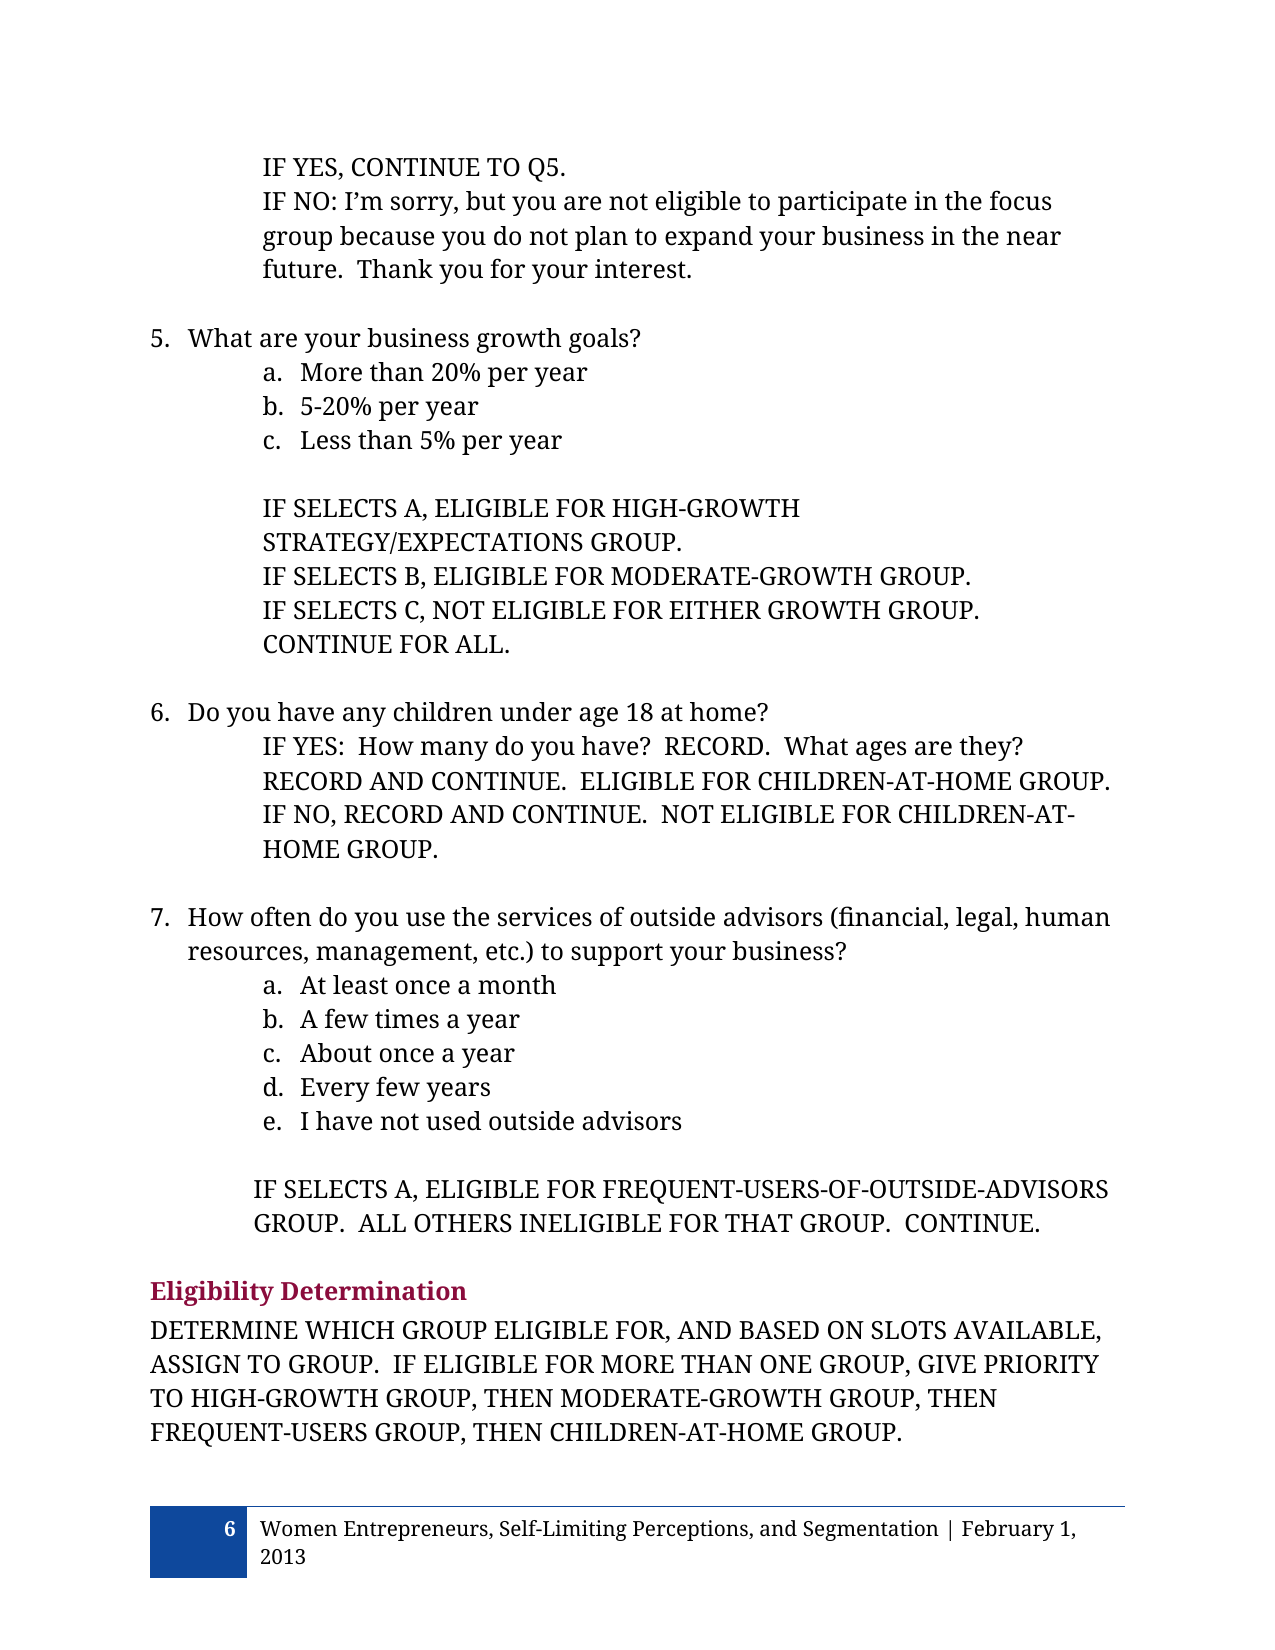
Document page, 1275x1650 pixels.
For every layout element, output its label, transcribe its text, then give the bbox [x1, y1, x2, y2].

list IF YES, CONTINUE TO Q5. [262, 150, 1125, 184]
list IF YES: How many do you have? RECORD. What ages are they? RECORD AND CONTINUE. ELIGIBLE FOR CHILDREN-AT-HOME GROUP. [262, 729, 1125, 797]
list More than 20% per year [262, 354, 1125, 388]
list IF SELECTS A, ELIGIBLE FOR FREQUENT-USERS-OF-OUTSIDE-ADVISORS GROUP. ALL OTHERS INELIGIBLE FOR THAT GROUP. CONTINUE. [253, 1172, 1125, 1240]
text IF SELECTS C, NOT ELIGIBLE FOR EITHER GROWTH GROUP. [187, 593, 1125, 627]
list I have not used outside advisors [262, 1104, 1125, 1138]
list Less than 5% per year [262, 422, 1125, 457]
text CONTINUE FOR ALL. [187, 627, 1125, 661]
text IF SELECTS A, ELIGIBLE FOR HIGH-GROWTH STRATEGY/EXPECTATIONS GROUP. [262, 491, 1125, 559]
list What are your business growth goals? [150, 320, 1125, 354]
list Every few years [262, 1070, 1125, 1104]
text DETERMINE WHICH GROUP ELIGIBLE FOR, AND BASED ON SLOTS AVAILABLE, ASSIGN TO GROUP. IF ELIGIBLE FOR MORE THAN ONE GROUP, GIVE PRIORITY TO HIGH-GROWTH GROUP, THEN MODERATE-GROWTH GROUP, THEN FREQUENT-USERS GROUP, THEN CHILDREN-AT-HOME GROUP. [150, 1312, 1125, 1448]
list IF NO, RECORD AND CONTINUE. NOT ELIGIBLE FOR CHILDREN-AT-HOME GROUP. [262, 797, 1125, 865]
list IF NO: I’m sorry, but you are not eligible to participate in the focus group because you do not plan to expand your business in the near future. Thank you for your interest. [262, 184, 1125, 286]
list How often do you use the services of outside advisors (financial, legal, human resources, management, etc.) to support your business? [150, 899, 1125, 967]
text IF SELECTS B, ELIGIBLE FOR MODERATE-GROWTH GROUP. [187, 559, 1125, 593]
subtitle Eligibility Determination [150, 1274, 1125, 1308]
list At least once a month [262, 967, 1125, 1002]
list 5-20% per year [262, 388, 1125, 422]
list A few times a year [262, 1002, 1125, 1036]
list Do you have any children under age 18 at home? [150, 695, 1125, 729]
list About once a year [262, 1036, 1125, 1070]
